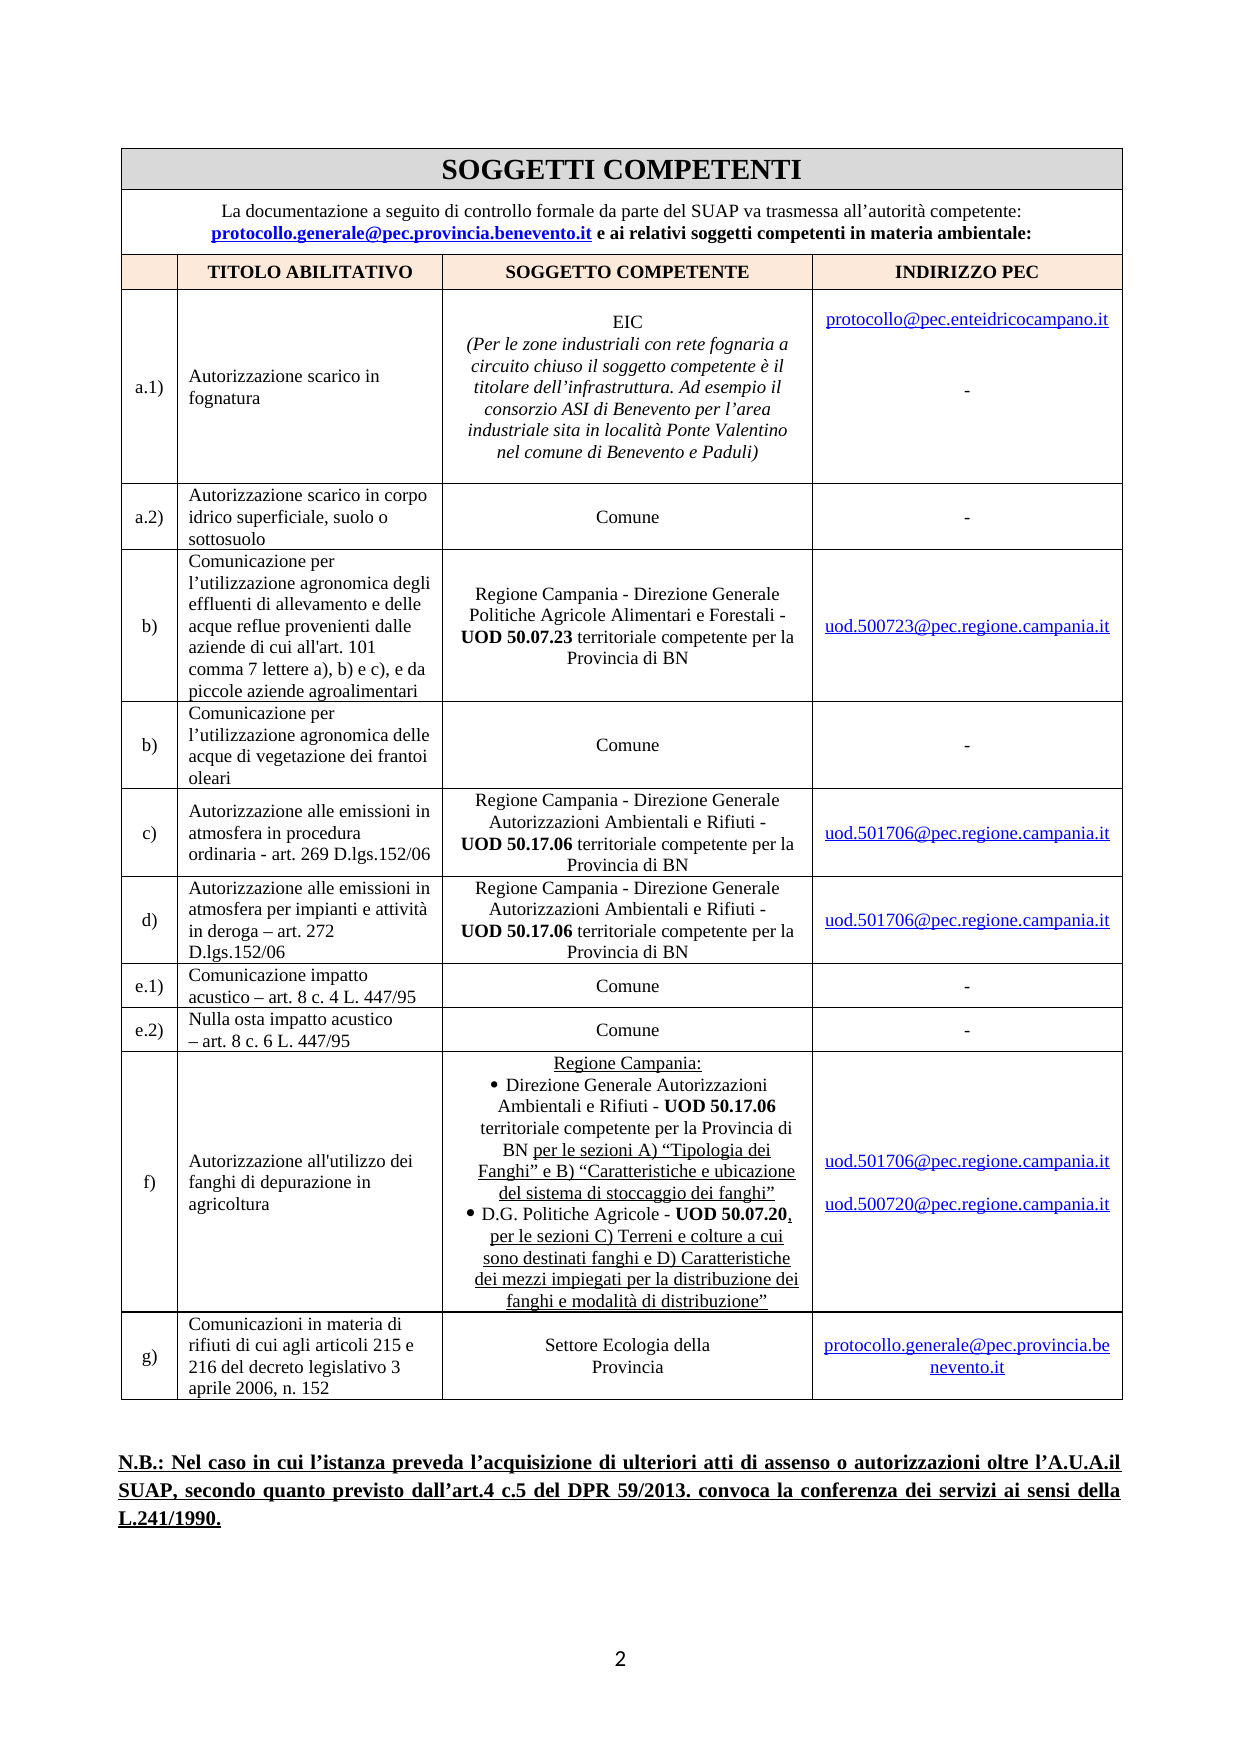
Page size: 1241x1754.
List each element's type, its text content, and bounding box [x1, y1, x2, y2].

table_cell Comune [443, 964, 812, 1007]
table_header SOGGETTI COMPETENTI [122, 149, 1122, 189]
table_cell uod.500723@pec.regione.campania.it [813, 550, 1122, 701]
table_cell Regione Campania: Direzione Generale Autorizzazioni Ambientali e Rifiuti - UOD 50.17.06 territoriale competente per la Provincia di BN per le sezioni A) “Tipologia dei Fanghi” e B) “Caratteristiche e ubicazione del sistema di stoccaggio dei fanghi” D.G. Politiche Agricole - UOD 50.07.20, per le sezioni C) Terreni e colture a cui sono destinati fanghi e D) Caratteristiche dei mezzi impiegati per la distribuzione dei fanghi e modalità di distribuzione” [443, 1052, 812, 1311]
table_cell e.1) [122, 964, 177, 1007]
table_cell a.2) [122, 484, 177, 549]
table_cell protocollo@pec.enteidricocampano.it - [813, 290, 1122, 483]
text N.B.: Nel caso in cui l’istanza preveda l’acquisizione di ulteriori atti di assenso o autorizzazioni oltre l’A.U.A.il SUAP, secondo quanto previsto dall’art.4 c.5 del DPR 59/2013. convoca la conferenza dei servizi ai sensi della L.241/1990. [118, 1450, 1122, 1471]
table_cell Regione Campania - Direzione Generale Autorizzazioni Ambientali e Rifiuti - UOD 50.17.06 territoriale competente per la Provincia di BN [443, 789, 812, 876]
table_cell Comune [443, 702, 812, 788]
table_cell Autorizzazione all'utilizzo dei fanghi di depurazione in agricoltura [178, 1052, 442, 1311]
table_cell EIC (Per le zone industriali con rete fognaria a circuito chiuso il soggetto competente è il titolare dell’infrastruttura. Ad esempio il consorzio ASI di Benevento per l’area industriale sita in località Ponte Valentino nel comune di Benevento e Paduli) [443, 290, 812, 483]
table_cell uod.501706@pec.regione.campania.it [813, 877, 1122, 963]
table_cell f) [122, 1052, 177, 1311]
table_cell e.2) [122, 1008, 177, 1051]
table_cell b) [122, 702, 177, 788]
table_cell Settore Ecologia della Provincia [443, 1313, 812, 1399]
table_cell La documentazione a seguito di controllo formale da parte del SUAP va trasmessa all’autorità competente: protocollo.generale@pec.provincia.benevento.it e ai relativi soggetti competenti in materia ambientale: [122, 190, 1122, 254]
table_cell - [813, 1008, 1122, 1051]
table_cell Nulla osta impatto acustico – art. 8 c. 6 L. 447/95 [178, 1008, 442, 1051]
table_cell Comune [443, 484, 812, 549]
table_cell Comunicazione impatto acustico – art. 8 c. 4 L. 447/95 [178, 964, 442, 1007]
table_cell - [813, 484, 1122, 549]
table_cell Regione Campania - Direzione Generale Politiche Agricole Alimentari e Forestali - UOD 50.07.23 territoriale competente per la Provincia di BN [443, 550, 812, 701]
table_cell b) [122, 550, 177, 701]
table_cell Comunicazioni in materia di rifiuti di cui agli articoli 215 e 216 del decreto legislativo 3 aprile 2006, n. 152 [178, 1313, 442, 1399]
table_cell - [813, 702, 1122, 788]
table_cell uod.501706@pec.regione.campania.it [813, 789, 1122, 876]
table_cell SOGGETTO COMPETENTE [443, 255, 812, 289]
table_cell Comunicazione per l’utilizzazione agronomica delle acque di vegetazione dei frantoi oleari [178, 702, 442, 788]
table_cell uod.501706@pec.regione.campania.it uod.500720@pec.regione.campania.it [813, 1052, 1122, 1311]
text N.B.: Nel caso in cui l’istanza preveda l’acquisizione di ulteriori atti di assenso o autorizzazioni oltre l’A.U.A.il SUAP, secondo quanto previsto dall’art.4 c.5 del DPR 59/2013. convoca la conferenza dei servizi ai sensi della L.241/1990. [118, 1472, 1122, 1529]
table_cell Comunicazione per l’utilizzazione agronomica degli effluenti di allevamento e delle acque reflue provenienti dalle aziende di cui all'art. 101 comma 7 lettere a), b) e c), e da piccole aziende agroalimentari [178, 550, 442, 701]
table_cell - [813, 964, 1122, 1007]
table_cell g) [122, 1313, 177, 1399]
table_cell c) [122, 789, 177, 876]
table_cell d) [122, 877, 177, 963]
table_cell Regione Campania - Direzione Generale Autorizzazioni Ambientali e Rifiuti - UOD 50.17.06 territoriale competente per la Provincia di BN [443, 877, 812, 963]
table_cell Comune [443, 1008, 812, 1051]
table_cell [122, 255, 177, 289]
table_cell Autorizzazione scarico in corpo idrico superficiale, suolo o sottosuolo [178, 484, 442, 549]
table_cell a.1) [122, 290, 177, 483]
table_cell Autorizzazione scarico in fognatura [178, 290, 442, 483]
table_cell Autorizzazione alle emissioni in atmosfera in procedura ordinaria - art. 269 D.lgs.152/06 [178, 789, 442, 876]
table_cell INDIRIZZO PEC [813, 255, 1122, 289]
table_cell protocollo.generale@pec.provincia.benevento.it [813, 1313, 1122, 1399]
table_cell TITOLO ABILITATIVO [178, 255, 442, 289]
table_cell Autorizzazione alle emissioni in atmosfera per impianti e attività in deroga – art. 272 D.lgs.152/06 [178, 877, 442, 963]
